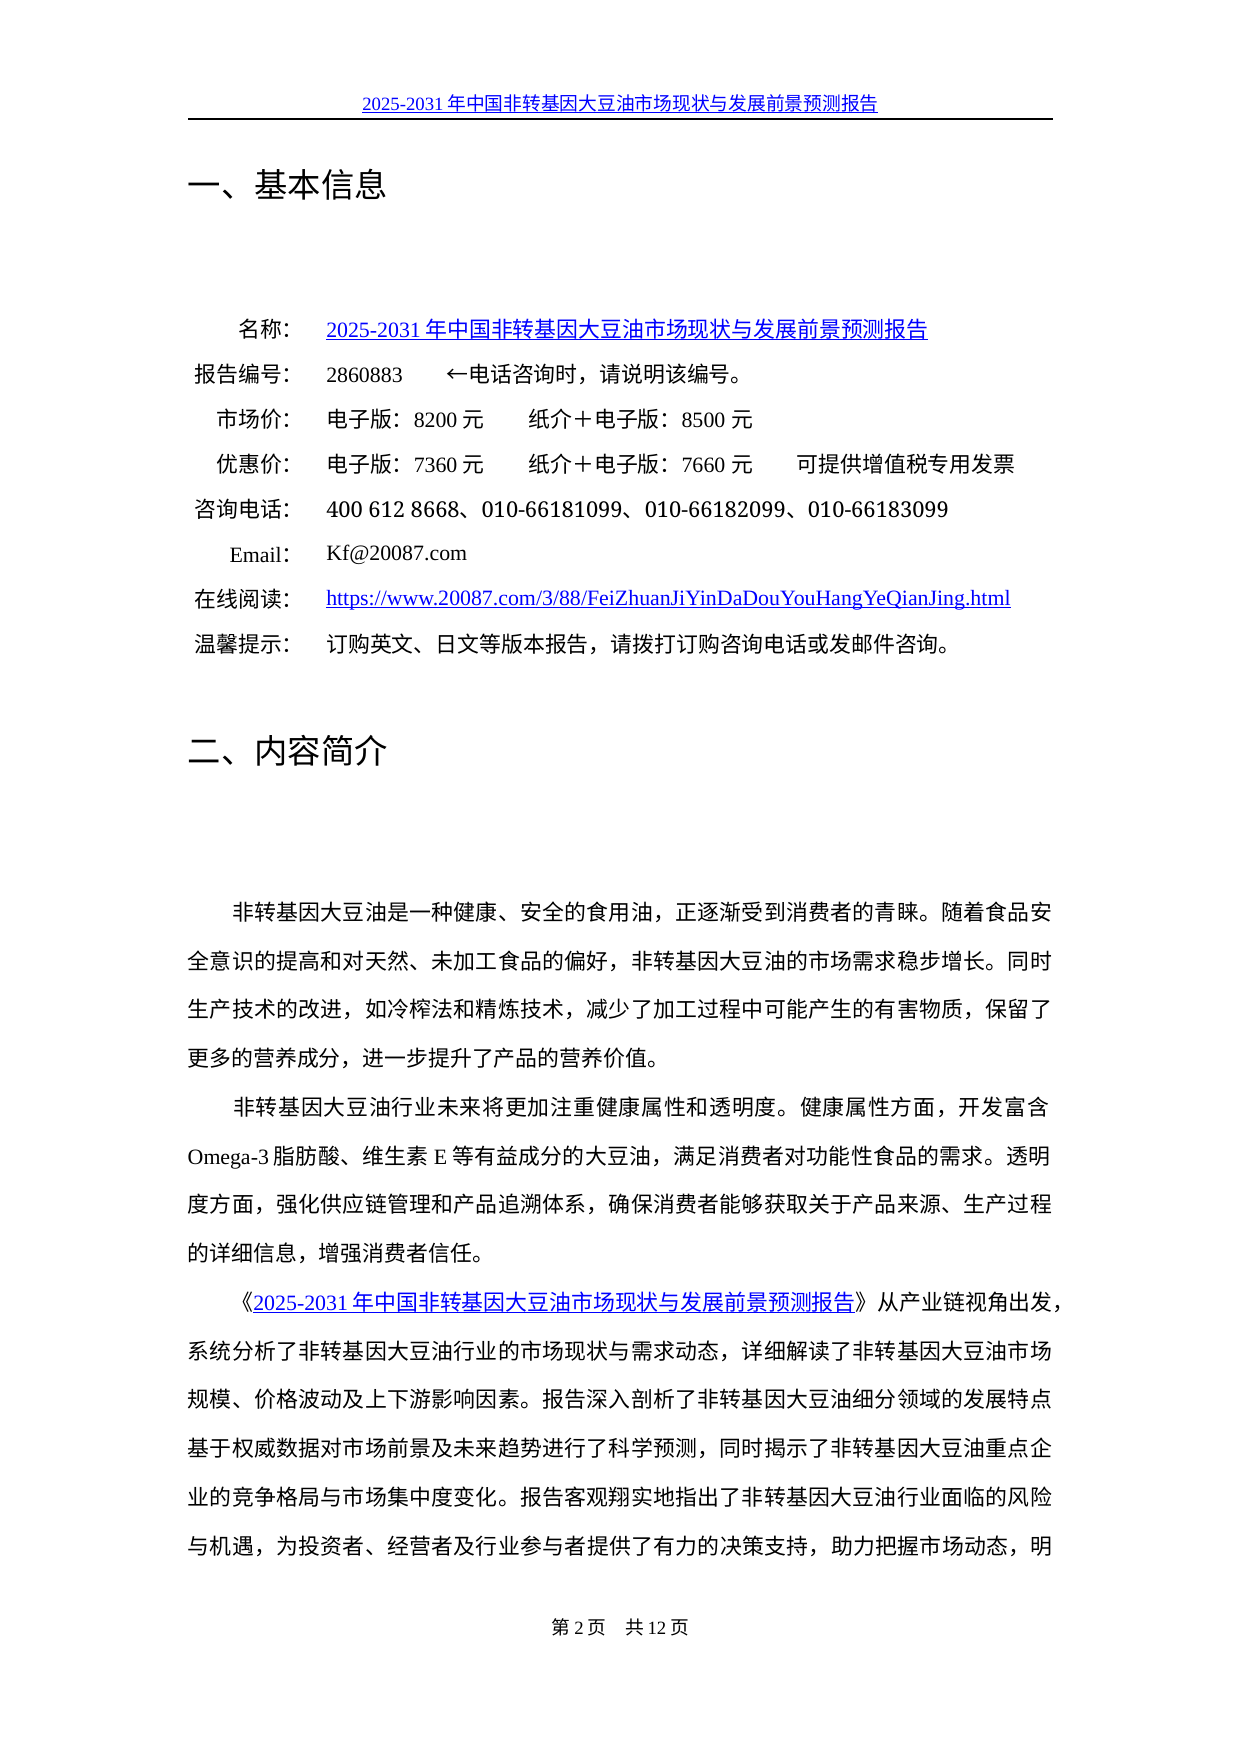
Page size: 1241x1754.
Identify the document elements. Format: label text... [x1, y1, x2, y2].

table_cell 400 612 8668、010-66181099、010-66182099、010-66183099 [315, 492, 1073, 537]
table_cell 电子版：7360 元 纸介＋电子版：7660 元 可提供增值税专用发票 [315, 447, 1073, 492]
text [187, 894, 1053, 1561]
table_cell Email： [167, 537, 315, 582]
table_header 名称： [167, 312, 315, 357]
title 二、内容简介 [187, 717, 1053, 782]
table_cell 咨询电话： [167, 492, 315, 537]
table_cell 2860883 ←电话咨询时，请说明该编号。 [315, 357, 1073, 402]
table_cell Kf@20087.com [315, 537, 1073, 582]
table_cell 温馨提示： [167, 627, 315, 672]
table_cell 市场价： [167, 402, 315, 447]
table_header 2025-2031年中国非转基因大豆油市场现状与发展前景预测报告 [315, 312, 1073, 357]
table_cell 报告编号： [167, 357, 315, 402]
table_cell 在线阅读： [167, 582, 315, 627]
table_cell 订购英文、日文等版本报告，请拨打订购咨询电话或发邮件咨询。 [315, 627, 1073, 672]
table_cell [315, 582, 1073, 627]
title 一、基本信息 [187, 150, 1053, 215]
table_cell 优惠价： [167, 447, 315, 492]
table_cell 电子版：8200 元 纸介＋电子版：8500 元 [315, 402, 1073, 447]
